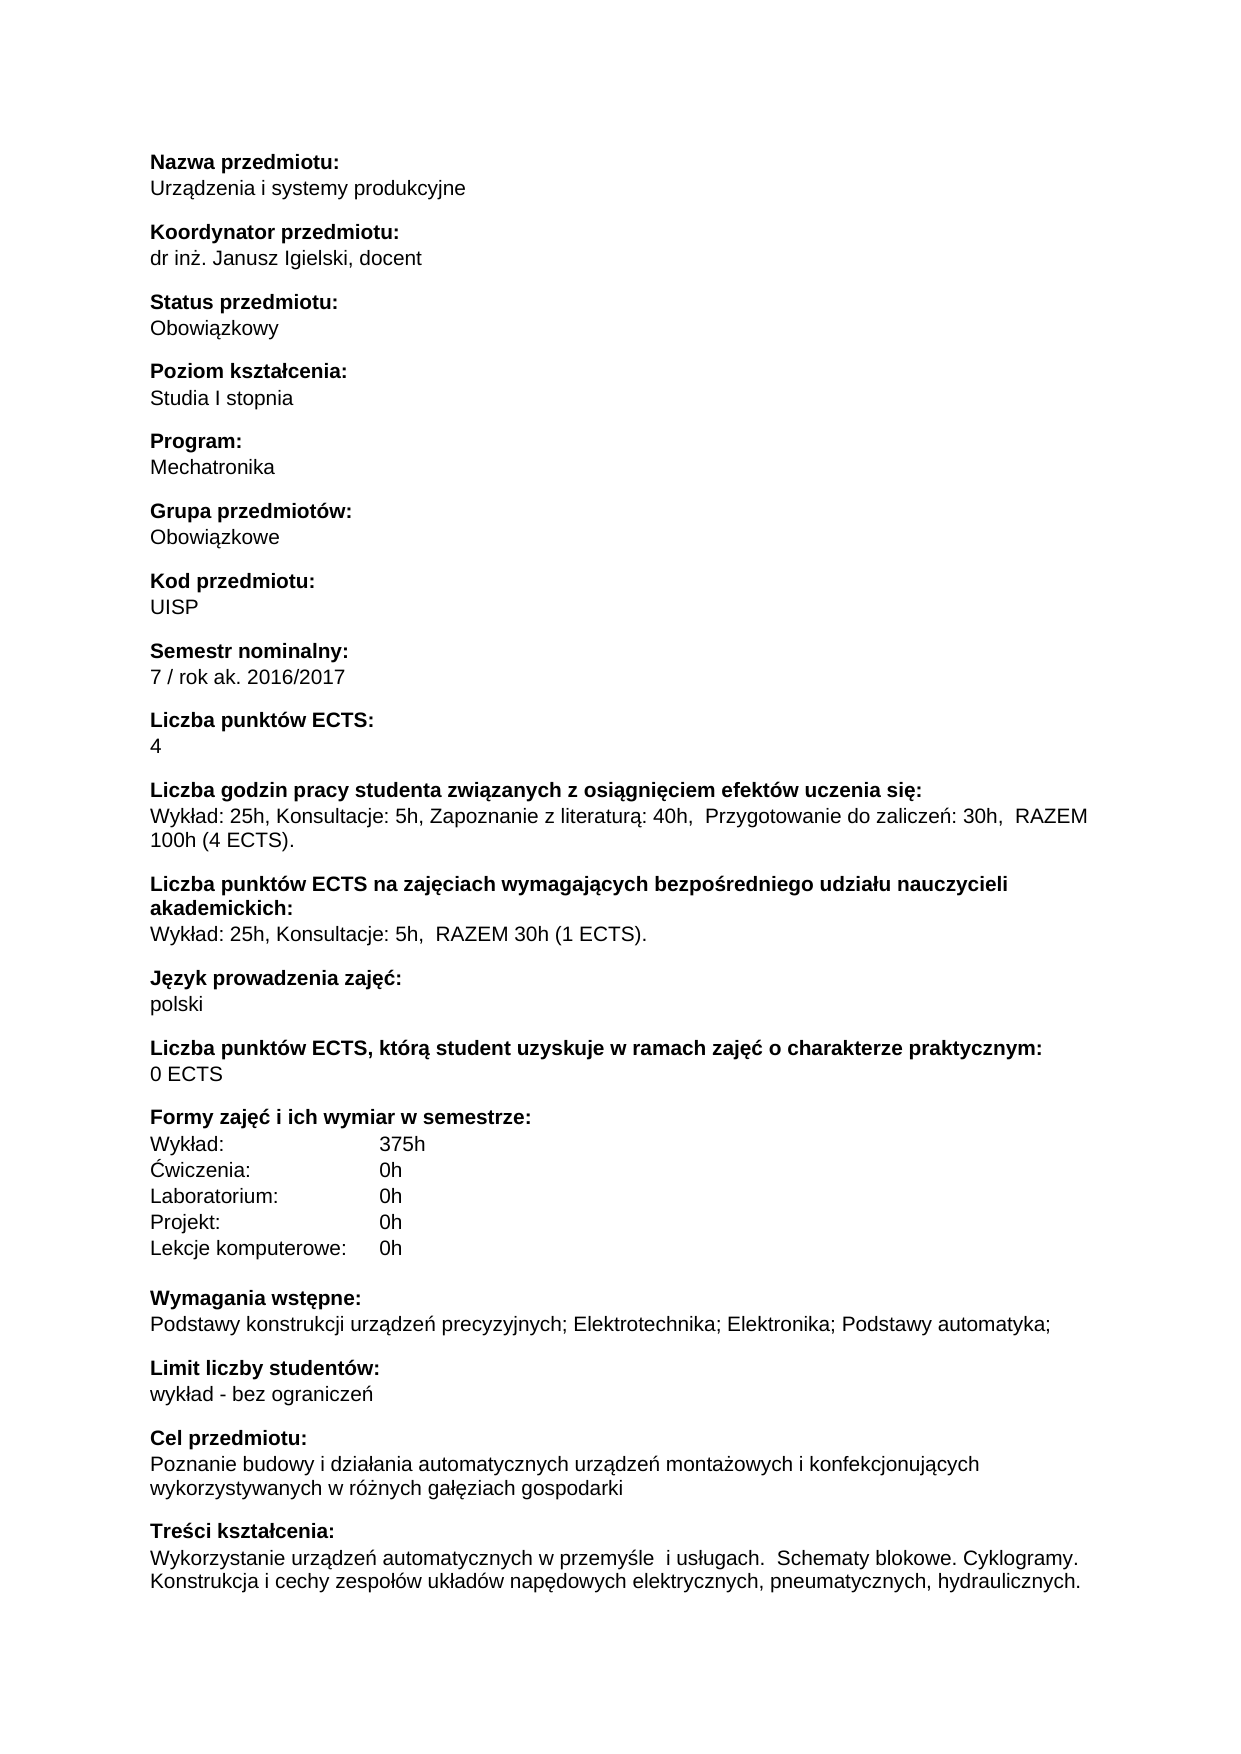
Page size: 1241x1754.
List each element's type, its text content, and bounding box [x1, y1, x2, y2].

text Obowiązkowy [150, 316, 1090, 339]
text wykład - bez ograniczeń [150, 1382, 1090, 1406]
text Liczba punktów ECTS: [150, 708, 1090, 732]
text Wymagania wstępne: [150, 1286, 1090, 1310]
text 0 ECTS [150, 1061, 1090, 1085]
table_cell 0h [369, 1234, 597, 1260]
text Wykład: 25h, Konsultacje: 5h, Zapoznanie z literaturą: 40h, Przygotowanie do zaliczeń: 30h, RAZEM 100h (4 ECTS). [150, 804, 1090, 852]
text Wykład: 25h, Konsultacje: 5h, RAZEM 30h (1 ECTS). [150, 922, 1090, 946]
table_header Wykład: [140, 1132, 367, 1156]
text dr inż. Janusz Igielski, docent [150, 246, 1090, 270]
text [150, 1545, 1090, 1593]
text UISP [150, 595, 1090, 619]
table_cell Projekt: [140, 1210, 367, 1234]
text Semestr nominalny: [150, 638, 1090, 662]
text 4 [150, 734, 1090, 758]
text Liczba godzin pracy studenta związanych z osiągnięciem efektów uczenia się: [150, 778, 1090, 802]
text Poznanie budowy i działania automatycznych urządzeń montażowych i konfekcjonujących wykorzystywanych w różnych gałęziach gospodarki [150, 1452, 1090, 1499]
text Liczba punktów ECTS, którą student uzyskuje w ramach zajęć o charakterze praktycznym: [150, 1035, 1090, 1059]
table_cell Laboratorium: [140, 1184, 367, 1208]
text Podstawy konstrukcji urządzeń precyzyjnych; Elektrotechnika; Elektronika; Podstawy automatyka; [150, 1312, 1090, 1336]
table_header 375h [369, 1132, 597, 1156]
text Treści kształcenia: [150, 1519, 1090, 1543]
text polski [150, 992, 1090, 1016]
text Kod przedmiotu: [150, 569, 1090, 593]
text Mechatronika [150, 455, 1090, 479]
table_cell 0h [369, 1182, 597, 1208]
table_cell Ćwiczenia: [140, 1158, 367, 1182]
text Cel przedmiotu: [150, 1426, 1090, 1449]
text Limit liczby studentów: [150, 1356, 1090, 1380]
table_cell 0h [369, 1156, 597, 1182]
text Koordynator przedmiotu: [150, 220, 1090, 244]
text Nazwa przedmiotu: [150, 150, 1090, 174]
text Język prowadzenia zajęć: [150, 966, 1090, 989]
text Poziom kształcenia: [150, 359, 1090, 383]
text Formy zajęć i ich wymiar w semestrze: [150, 1105, 1090, 1129]
text Program: [150, 429, 1090, 453]
text Studia I stopnia [150, 385, 1090, 409]
text Grupa przedmiotów: [150, 499, 1090, 523]
text 7 / rok ak. 2016/2017 [150, 664, 1090, 688]
table_cell 0h [369, 1208, 597, 1234]
text Urządzenia i systemy produkcyjne [150, 176, 1090, 200]
text Obowiązkowe [150, 525, 1090, 549]
table_cell Lekcje komputerowe: [140, 1236, 367, 1260]
text Liczba punktów ECTS na zajęciach wymagających bezpośredniego udziału nauczycieli akademickich: [150, 872, 1090, 920]
text Status przedmiotu: [150, 289, 1090, 313]
